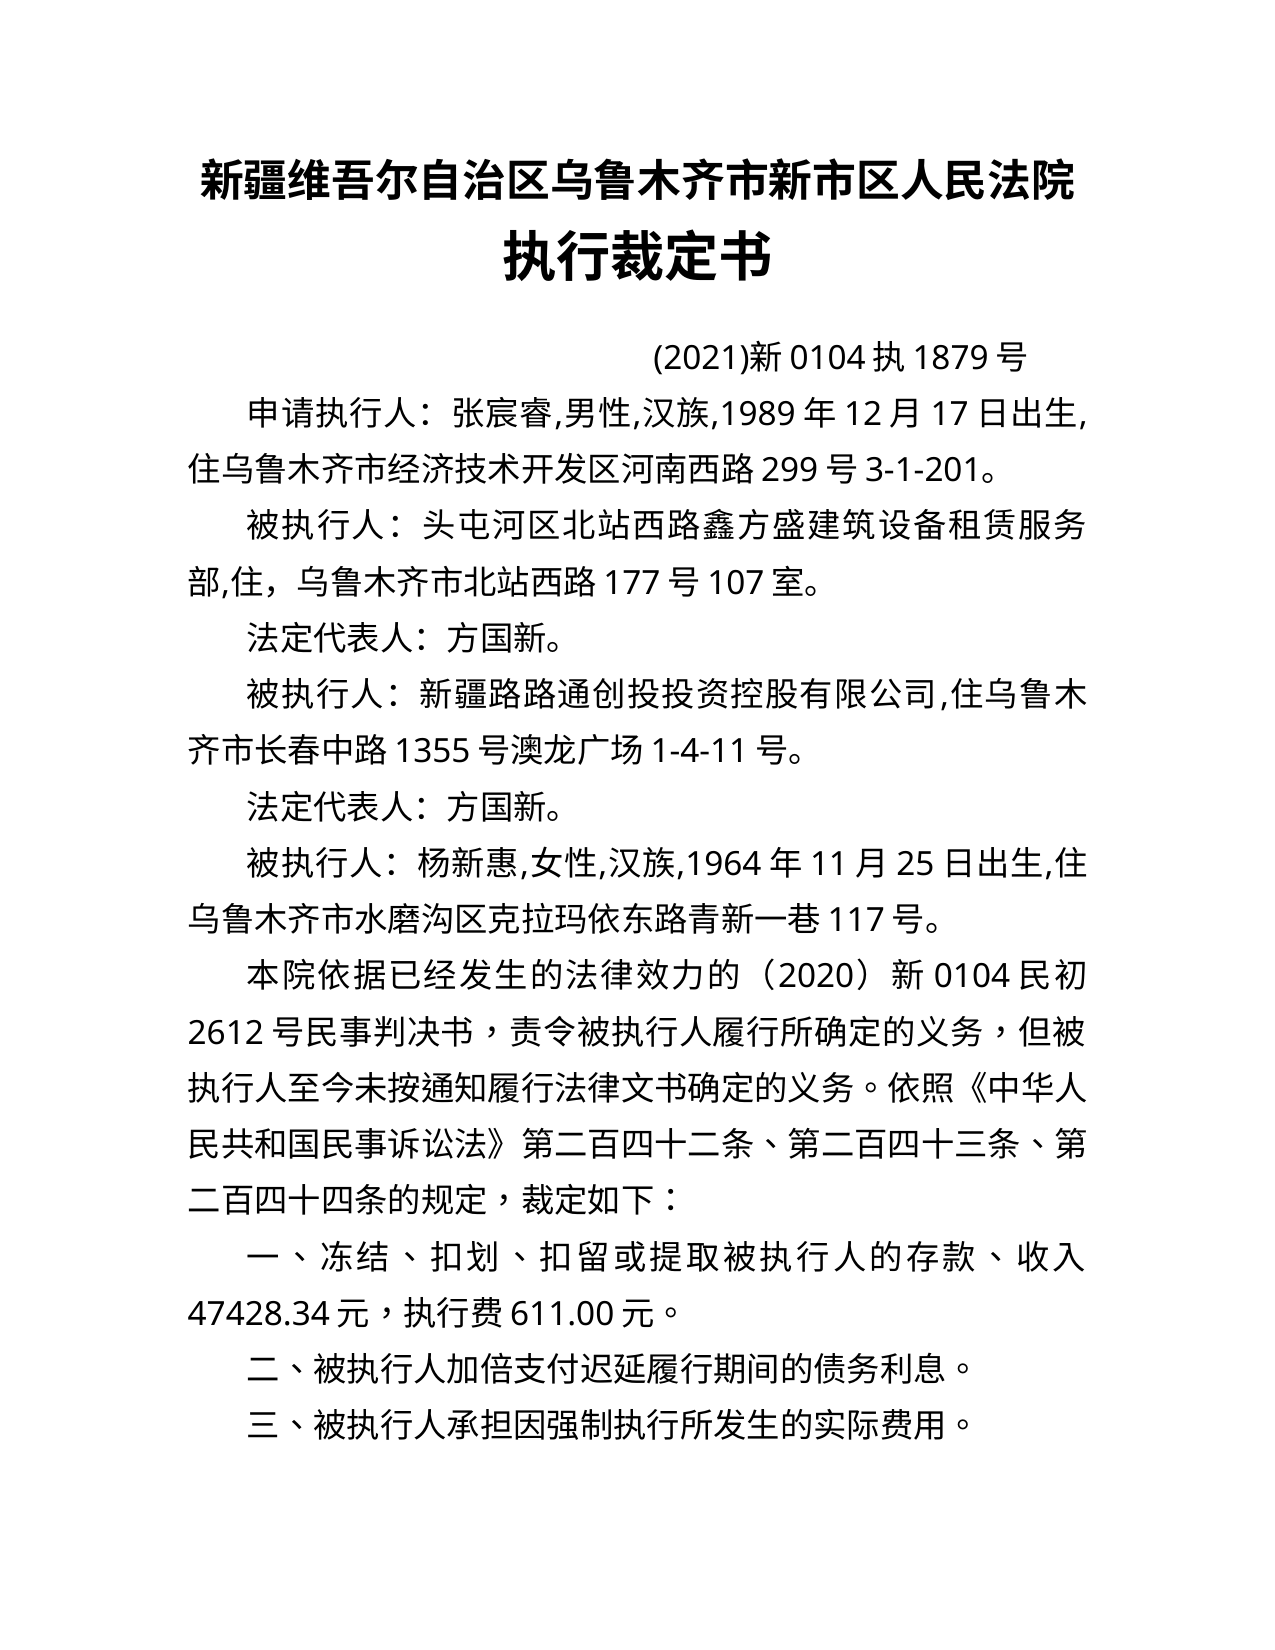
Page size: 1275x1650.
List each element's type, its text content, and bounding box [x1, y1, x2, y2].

text 三、被执行人承担因强制执行所发生的实际费用。 [187, 1393, 1087, 1449]
text 二、被执行人加倍支付迟延履行期间的债务利息。 [187, 1337, 1087, 1393]
text 执行裁定书 [187, 218, 1087, 292]
text 被执行人：头屯河区北站西路鑫方盛建筑设备租赁服务部,住，乌鲁木齐市北站西路177号107室。 [187, 493, 1087, 605]
text 法定代表人：方国新。 [187, 774, 1087, 830]
text 本院依据已经发生的法律效力的（2020）新0104民初2612号民事判决书，责令被执行人履行所确定的义务，但被执行人至今未按通知履行法律文书确定的义务。依照《中华人民共和国民事诉讼法》第二百四十二条、第二百四十三条、第二百四十四条的规定，裁定如下： [187, 943, 1087, 1224]
text 被执行人：杨新惠,女性,汉族,1964年11月25日出生,住乌鲁木齐市水磨沟区克拉玛依东路青新一巷117号。 [187, 830, 1087, 943]
text 申请执行人：张宸睿,男性,汉族,1989年12月17日出生,住乌鲁木齐市经济技术开发区河南西路299号3-1-201。 [187, 380, 1087, 493]
text 新疆维吾尔自治区乌鲁木齐市新市区人民法院 [187, 150, 1087, 209]
text 被执行人：新疆路路通创投投资控股有限公司,住乌鲁木齐市长春中路1355号澳龙广场1-4-11号。 [187, 662, 1087, 774]
text (2021)新0104执1879号 [187, 324, 1028, 380]
text 一、冻结、扣划、扣留或提取被执行人的存款、收入47428.34元，执行费611.00元。 [187, 1224, 1087, 1337]
text 法定代表人：方国新。 [187, 605, 1087, 662]
